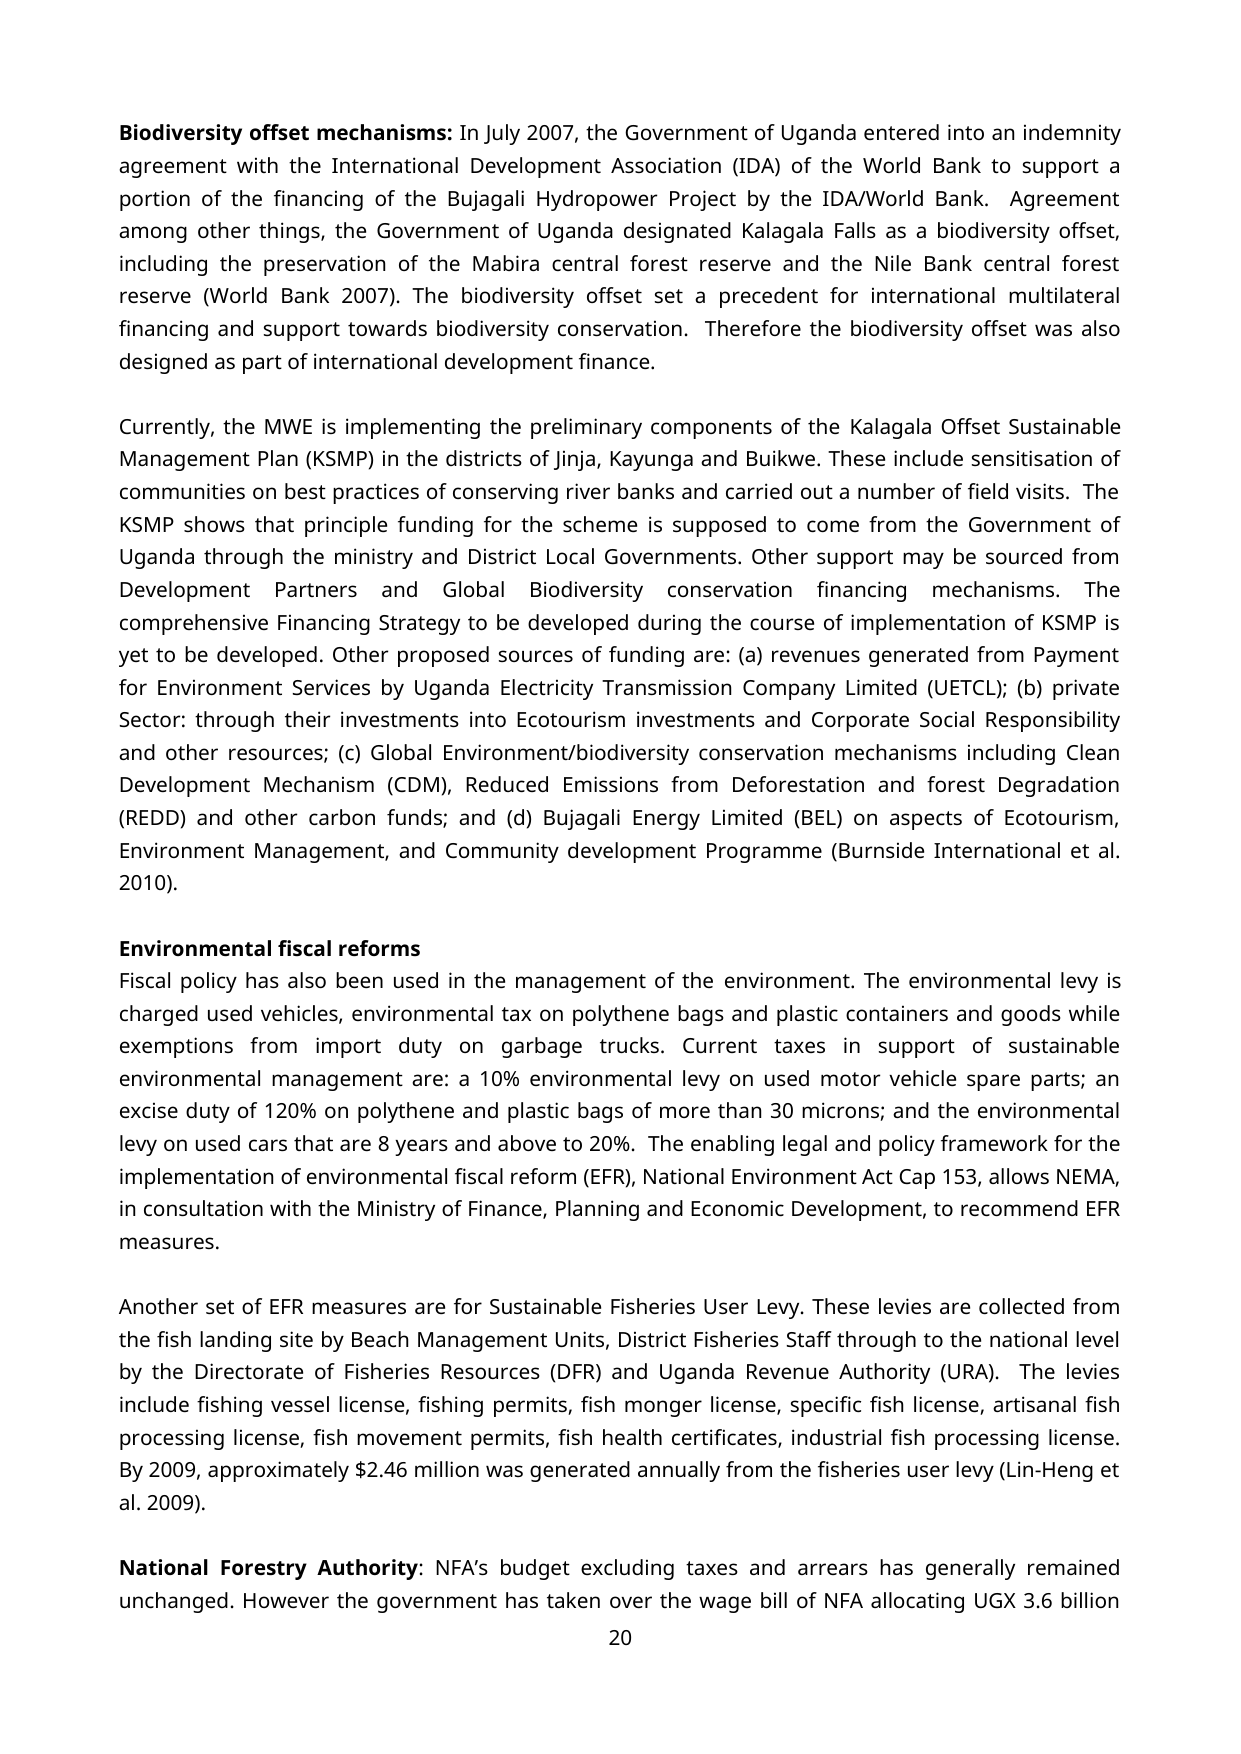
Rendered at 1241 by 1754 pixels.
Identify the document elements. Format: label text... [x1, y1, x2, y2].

text Fiscal policy has also been used in the management of the environment. The environmental levy is charged used vehicles, environmental tax on polythene bags and plastic containers and goods while exemptions from import duty on garbage trucks. Current taxes in support of sustainable environmental management are: a 10% environmental levy on used motor vehicle spare parts; an excise duty of 120% on polythene and plastic bags of more than 30 microns; and the environmental levy on used cars that are 8 years and above to 20%. The enabling legal and policy framework for the implementation of environmental fiscal reform (EFR), National Environment Act Cap 153, allows NEMA, in consultation with the Ministry of Finance, Planning and Economic Development, to recommend EFR measures. [118, 966, 1122, 1256]
text Currently, the MWE is implementing the preliminary components of the Kalagala Offset Sustainable Management Plan (KSMP) in the districts of Jinja, Kayunga and Buikwe. These include sensitisation of communities on best practices of conserving river banks and carried out a number of field visits. The KSMP shows that principle funding for the scheme is supposed to come from the Government of Uganda through the ministry and District Local Governments. Other support may be sourced from Development Partners and Global Biodiversity conservation financing mechanisms. The comprehensive Financing Strategy to be developed during the course of implementation of KSMP is yet to be developed. Other proposed sources of funding are: (a) revenues generated from Payment for Environment Services by Uganda Electricity Transmission Company Limited (UETCL); (b) private Sector: through their investments into Ecotourism investments and Corporate Social Responsibility and other resources; (c) Global Environment/biodiversity conservation mechanisms including Clean Development Mechanism (CDM), Reduced Emissions from Deforestation and forest Degradation (REDD) and other carbon funds; and (d) Bujagali Energy Limited (BEL) on aspects of Ecotourism, Environment Management, and Community development Programme (Burnside International et al. 2010). [118, 412, 1122, 897]
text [118, 1553, 1122, 1614]
text Environmental fiscal reforms [118, 934, 1122, 962]
text Biodiversity offset mechanisms: In July 2007, the Government of Uganda entered into an indemnity agreement with the International Development Association (IDA) of the World Bank to support a portion of the financing of the Bujagali Hydropower Project by the IDA/World Bank. Agreement among other things, the Government of Uganda designated Kalagala Falls as a biodiversity offset, including the preservation of the Mabira central forest reserve and the Nile Bank central forest reserve (World Bank 2007). The biodiversity offset set a precedent for international multilateral financing and support towards biodiversity conservation. Therefore the biodiversity offset was also designed as part of international development finance. [118, 118, 1122, 375]
text Another set of EFR measures are for Sustainable Fisheries User Levy. These levies are collected from the fish landing site by Beach Management Units, District Fisheries Staff through to the national level by the Directorate of Fisheries Resources (DFR) and Uganda Revenue Authority (URA). The levies include fishing vessel license, fishing permits, fish monger license, specific fish license, artisanal fish processing license, fish movement permits, fish health certificates, industrial fish processing license. By 2009, approximately $2.46 million was generated annually from the fisheries user levy (Lin-Heng et al. 2009). [118, 1292, 1122, 1516]
